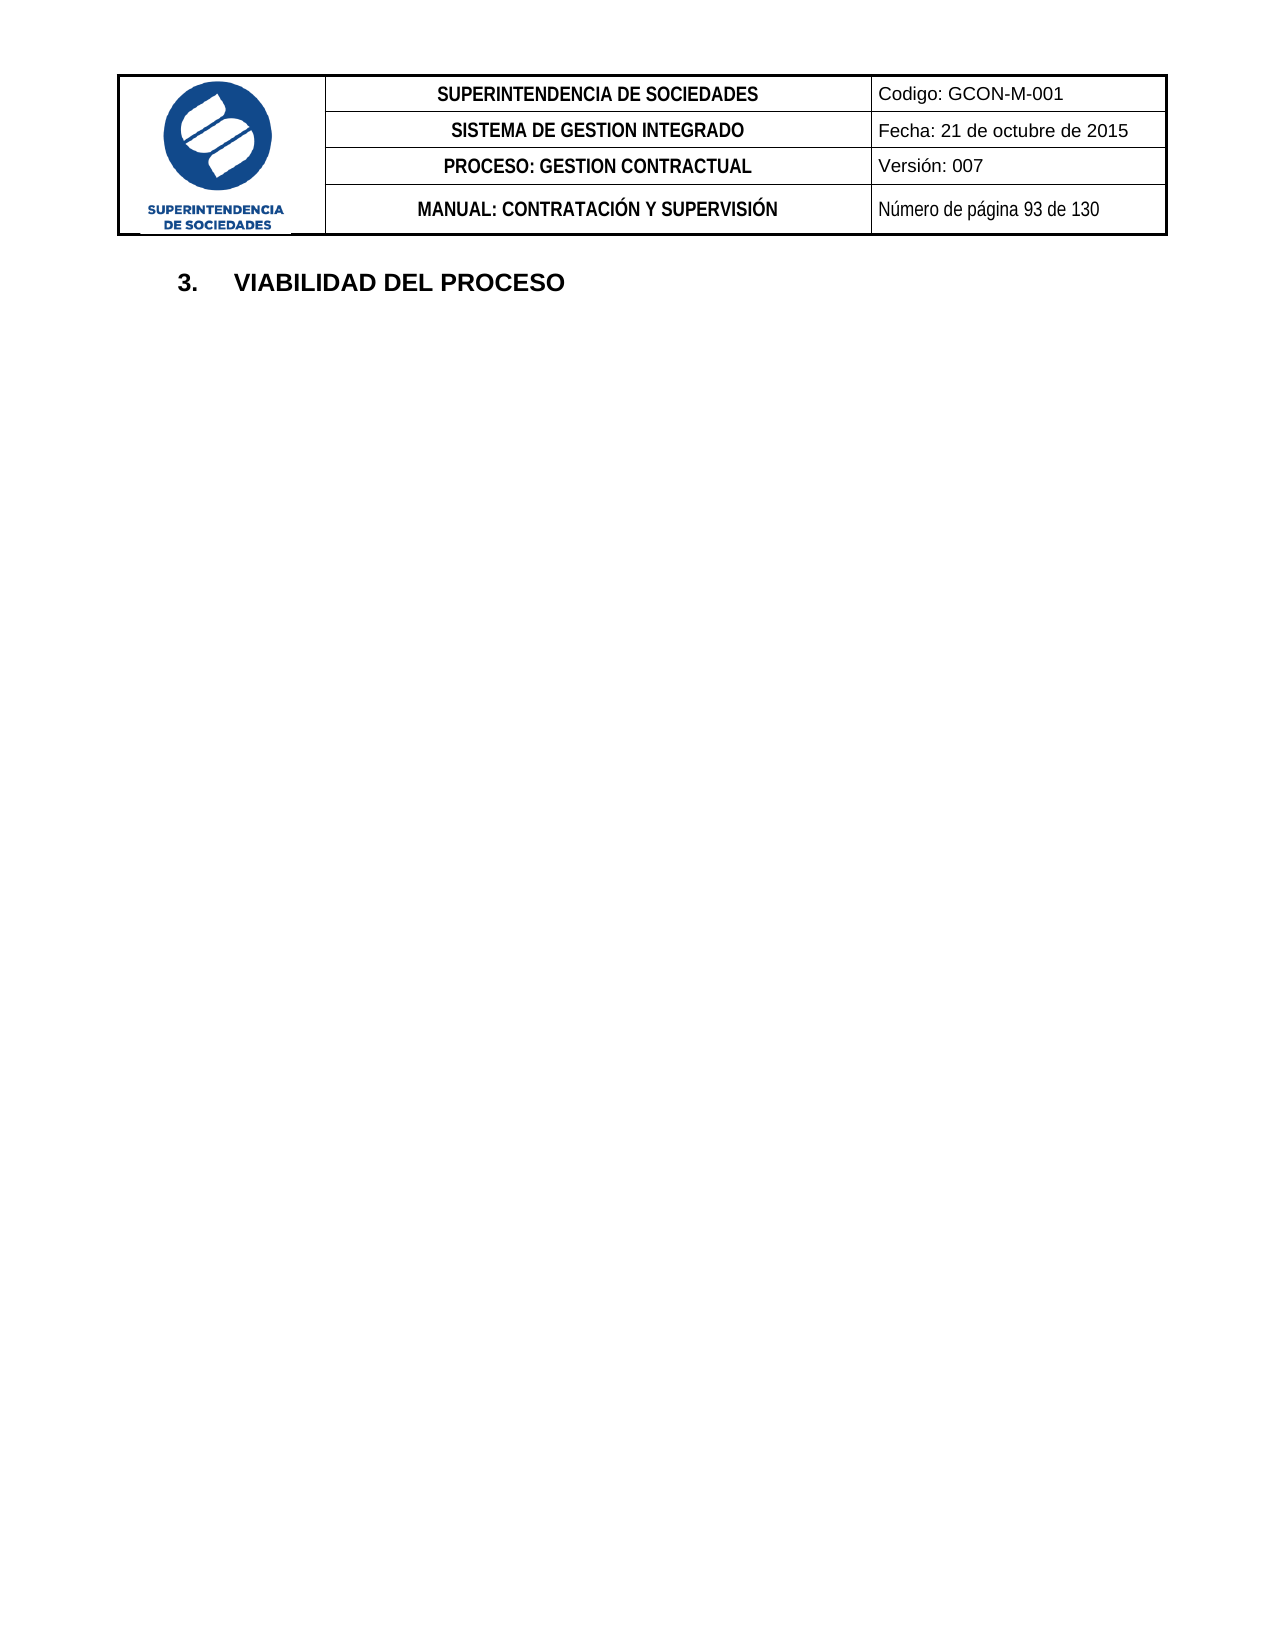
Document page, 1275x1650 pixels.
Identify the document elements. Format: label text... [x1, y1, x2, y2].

picture [140, 77, 291, 234]
subtitle 3. VIABILIDAD DEL PROCESO [177, 268, 1116, 296]
